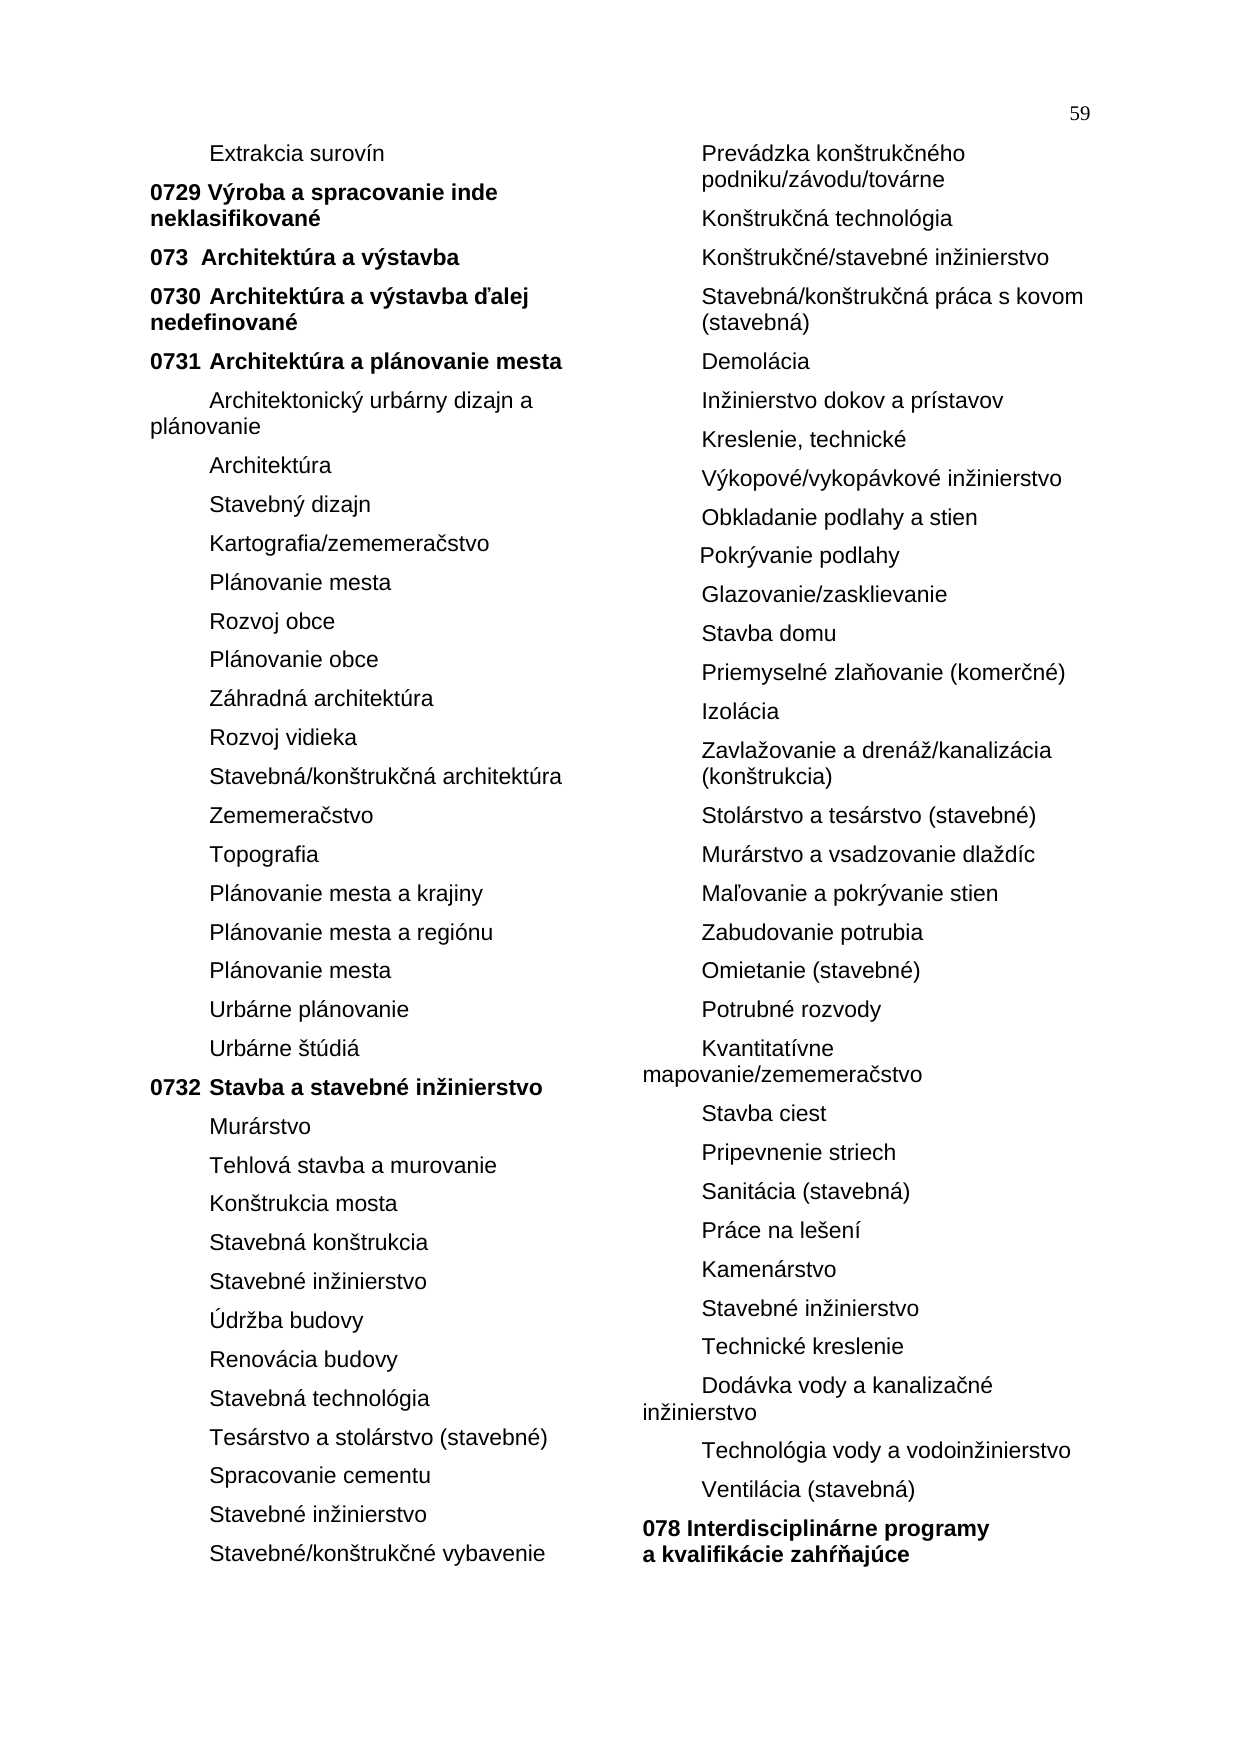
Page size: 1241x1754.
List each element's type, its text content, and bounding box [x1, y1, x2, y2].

text Stavebná technológia [150, 1385, 598, 1411]
text 078 Interdisciplinárne programy a kvalifikácie zahŕňajúce inžinierstvo/strojárstvo, výrobu a výstavbu [642, 1515, 1090, 1568]
text Konštrukčná technológia [642, 205, 1090, 232]
text Stolárstvo a tesárstvo (stavebné) [642, 802, 1090, 828]
text Potrubné rozvody [642, 996, 1090, 1022]
text Maľovanie a pokrývanie stien [642, 879, 1090, 906]
text Kamenárstvo [642, 1256, 1090, 1282]
text Pokrývanie podlahy [642, 542, 1090, 569]
text Urbárne štúdiá [150, 1035, 598, 1061]
text Technické kreslenie [642, 1333, 1090, 1360]
text Tehlová stavba a murovanie [150, 1152, 598, 1178]
text Stavba ciest [642, 1100, 1090, 1127]
text Priemyselné zlaňovanie (komerčné) [642, 659, 1090, 685]
text Stavebná/konštrukčná architektúra [150, 763, 598, 789]
text Stavebné inžinierstvo [642, 1294, 1090, 1321]
text Ventilácia (stavebná) [642, 1476, 1090, 1503]
text 0732 Stavba a stavebné inžinierstvo [150, 1074, 598, 1100]
text Renovácia budovy [150, 1346, 598, 1372]
text Demolácia [642, 348, 1090, 374]
text Sanitácia (stavebná) [642, 1178, 1090, 1204]
text Architektúra [150, 452, 598, 478]
text 0730 Architektúra a výstavba ďalej nedefinované [150, 283, 598, 336]
text Inžinierstvo dokov a prístavov [642, 387, 1090, 413]
text Stavebný dizajn [150, 491, 598, 517]
text Omietanie (stavebné) [642, 957, 1090, 984]
text Glazovanie/zasklievanie [642, 581, 1090, 608]
text Pripevnenie striech [642, 1139, 1090, 1165]
text Kvantitatívne mapovanie/zememeračstvo [642, 1035, 1090, 1088]
text Práce na lešení [642, 1217, 1090, 1243]
text Plánovanie mesta a krajiny [150, 879, 598, 906]
text 073 Architektúra a výstavba [150, 244, 598, 270]
text Stavebná/konštrukčná práca s kovom (stavebná) [642, 283, 1090, 336]
text Kartografia/zememeračstvo [150, 530, 598, 556]
text Plánovanie mesta [150, 957, 598, 984]
text Murárstvo a vsadzovanie dlaždíc [642, 841, 1090, 867]
text Zabudovanie potrubia [642, 918, 1090, 945]
text Zememeračstvo [150, 802, 598, 828]
text Prevádzka konštrukčného podniku/závodu/továrne [642, 140, 1090, 193]
text Údržba budovy [150, 1307, 598, 1333]
text Obkladanie podlahy a stien [642, 503, 1090, 530]
text 0731 Architektúra a plánovanie mesta [150, 348, 598, 374]
text Plánovanie obce [150, 646, 598, 673]
text Zavlažovanie a drenáž/kanalizácia (konštrukcia) [642, 737, 1090, 789]
text Kreslenie, technické [642, 426, 1090, 452]
text Urbárne plánovanie [150, 996, 598, 1022]
text Technológia vody a vodoinžinierstvo [642, 1437, 1090, 1464]
text Stavba domu [642, 620, 1090, 646]
text Konštrukcia mosta [150, 1190, 598, 1217]
text Rozvoj obce [150, 608, 598, 634]
text Spracovanie cementu [150, 1462, 598, 1489]
text Stavebné inžinierstvo [150, 1501, 598, 1528]
text 0729 Výroba a spracovanie inde neklasifikované [150, 179, 598, 232]
text Rozvoj vidieka [150, 724, 598, 751]
text Plánovanie mesta a regiónu [150, 918, 598, 945]
text Konštrukčné/stavebné inžinierstvo [642, 244, 1090, 270]
text Záhradná architektúra [150, 685, 598, 712]
text Stavebné inžinierstvo [150, 1268, 598, 1294]
text Plánovanie mesta [150, 569, 598, 595]
text Tesárstvo a stolárstvo (stavebné) [150, 1423, 598, 1450]
text Topografia [150, 841, 598, 867]
text Výkopové/vykopávkové inžinierstvo [642, 465, 1090, 491]
text Stavebná konštrukcia [150, 1229, 598, 1256]
text Extrakcia surovín [150, 140, 598, 166]
text Murárstvo [150, 1113, 598, 1139]
text Dodávka vody a kanalizačné inžinierstvo [642, 1372, 1090, 1425]
text Stavebné/konštrukčné vybavenie [150, 1540, 598, 1566]
text Izolácia [642, 698, 1090, 724]
text Architektonický urbárny dizajn a plánovanie [150, 387, 598, 440]
